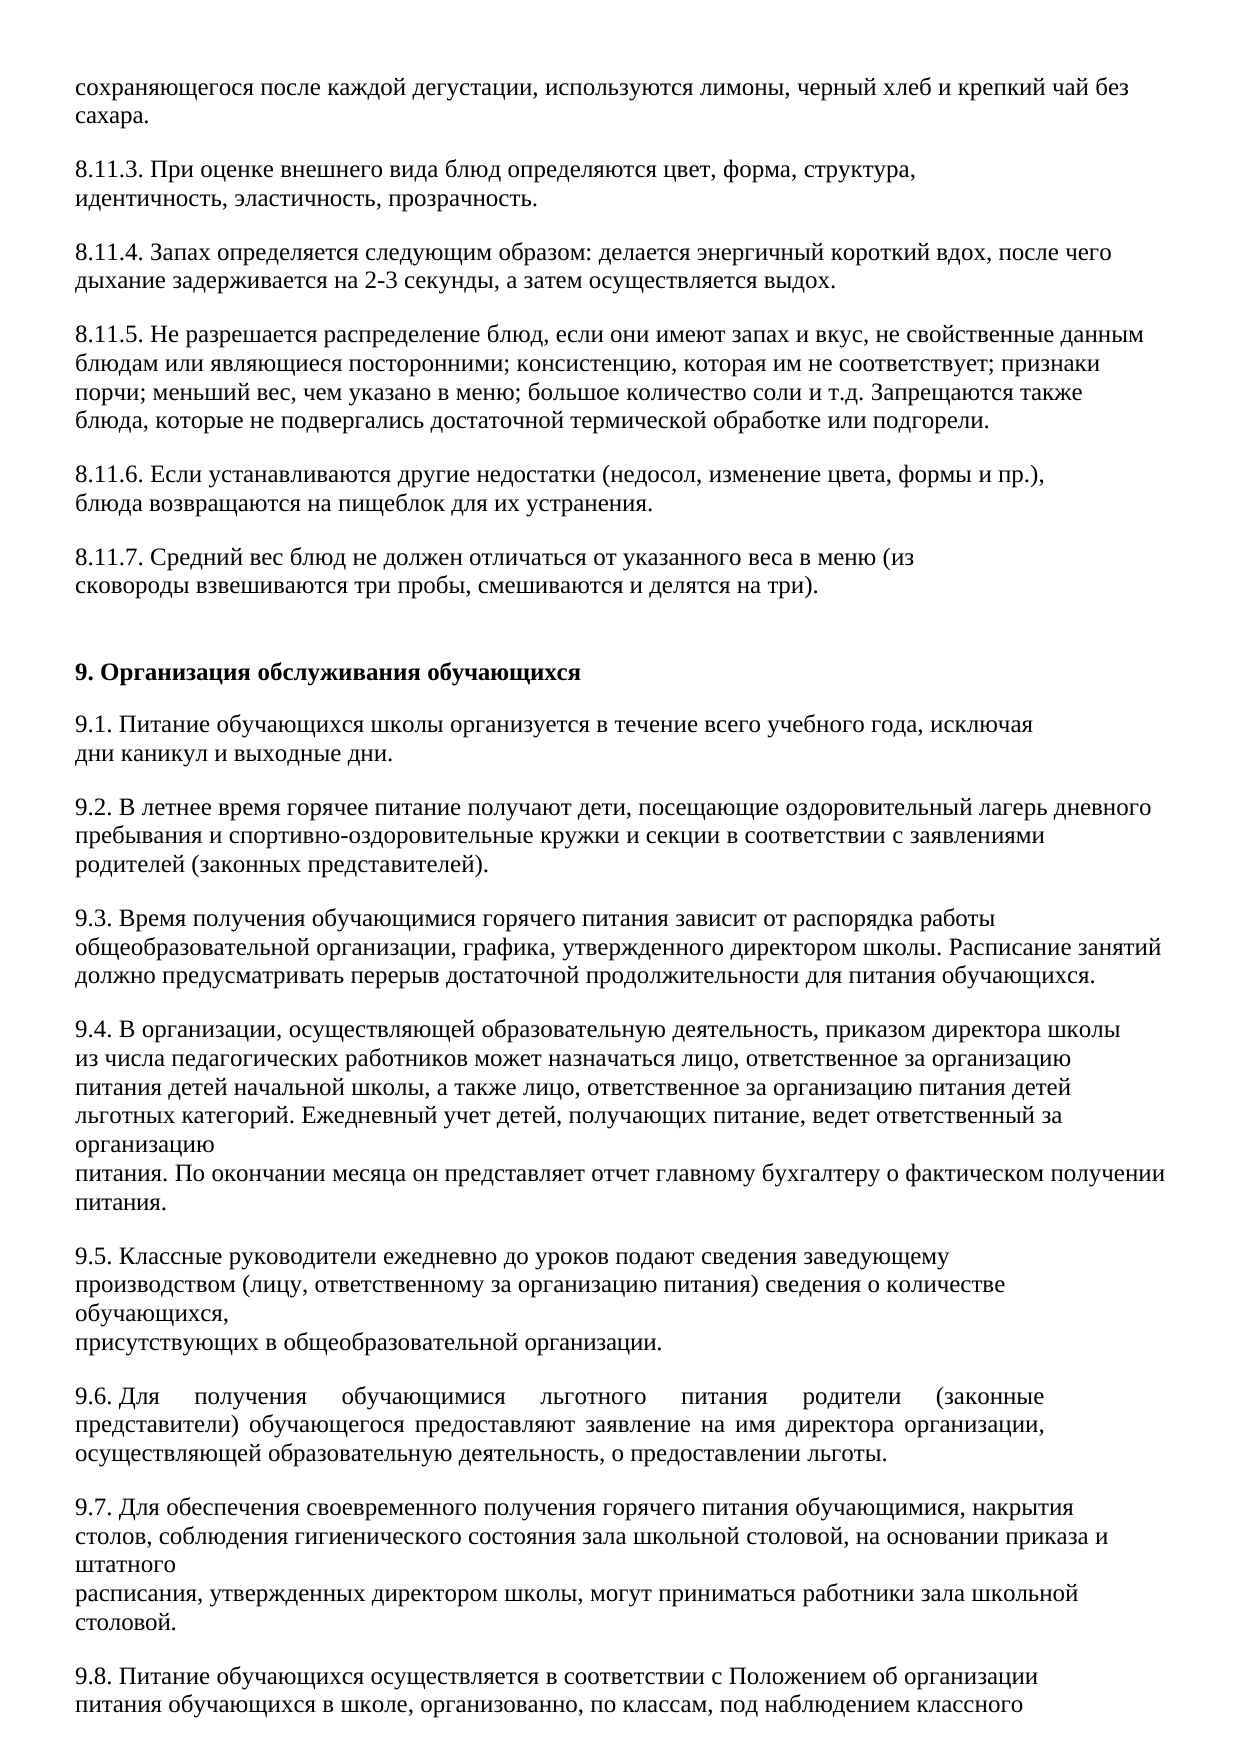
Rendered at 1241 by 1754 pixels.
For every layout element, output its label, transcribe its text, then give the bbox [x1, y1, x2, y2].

list Средний вес блюд не должен отличаться от указанного веса в меню (из сковороды взвешиваются три пробы, смешиваются и делятся на три). [75, 542, 1034, 599]
list Для обеспечения своевременного получения горячего питания обучающимися, накрытия столов, соблюдения гигиенического состояния зала школьной столовой, на основании приказа и штатного [75, 1492, 1156, 1578]
text присутствующих в общеобразовательной организации. [75, 1327, 1166, 1356]
list При оценке внешнего вида блюд определяются цвет, форма, структура, идентичность, эластичность, прозрачность. [75, 154, 1073, 212]
text общеобразовательной организации, графика, утвержденного директором школы. Расписание занятий должно предусматривать перерыв достаточной продолжительности для питания обучающихся. [75, 932, 1166, 989]
subtitle Организация обслуживания обучающихся [75, 657, 1166, 686]
list Для получения обучающимися льготного питания родители (законные представители) обучающегося предоставляют заявление на имя директора организации, осуществляющей образовательную деятельность, о предоставлении льготы. [75, 1381, 1044, 1467]
list В летнее время горячее питание получают дети, посещающие оздоровительный лагерь дневного пребывания и спортивно-оздоровительные кружки и секции в соответствии с заявлениями родителей (законных представителей). [75, 792, 1159, 878]
list Не разрешается распределение блюд, если они имеют запах и вкус, не свойственные данным блюдам или являющиеся посторонними; консистенцию, которая им не соответствует; признаки порчи; меньший вес, чем указано в меню; большое количество соли и т.д. Запрещаются также блюда, которые не подвергались достаточной термической обработке или подгорели. [75, 319, 1161, 434]
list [75, 1661, 1131, 1718]
text питания. По окончании месяца он представляет отчет главному бухгалтеру о фактическом получении питания. [75, 1158, 1166, 1216]
list Классные руководители ежедневно до уроков подают сведения заведующему производством (лицу, ответственному за организацию питания) сведения о количестве обучающихся, [75, 1241, 1115, 1327]
list Если устанавливаются другие недостатки (недосол, изменение цвета, формы и пр.), блюда возвращаются на пищеблок для их устранения. [75, 459, 1117, 517]
list В организации, осуществляющей образовательную деятельность, приказом директора школы из числа педагогических работников может назначаться лицо, ответственное за организацию питания детей начальной школы, а также лицо, ответственное за организацию питания детей льготных категорий. Ежедневный учет детей, получающих питание, ведет ответственный за организацию [75, 1014, 1148, 1158]
text сохраняющегося после каждой дегустации, используются лимоны, черный хлеб и крепкий чай без сахара. [75, 72, 1166, 129]
list Время получения обучающимися горячего питания зависит от распорядка работы [75, 903, 1166, 932]
text расписания, утвержденных директором школы, могут приниматься работники зала школьной столовой. [75, 1578, 1166, 1636]
list Питание обучающихся школы организуется в течение всего учебного года, исключая дни каникул и выходные дни. [75, 709, 1077, 767]
list Запах определяется следующим образом: делается энергичный короткий вдох, после чего дыхание задерживается на 2-3 секунды, а затем осуществляется выдох. [75, 237, 1112, 294]
